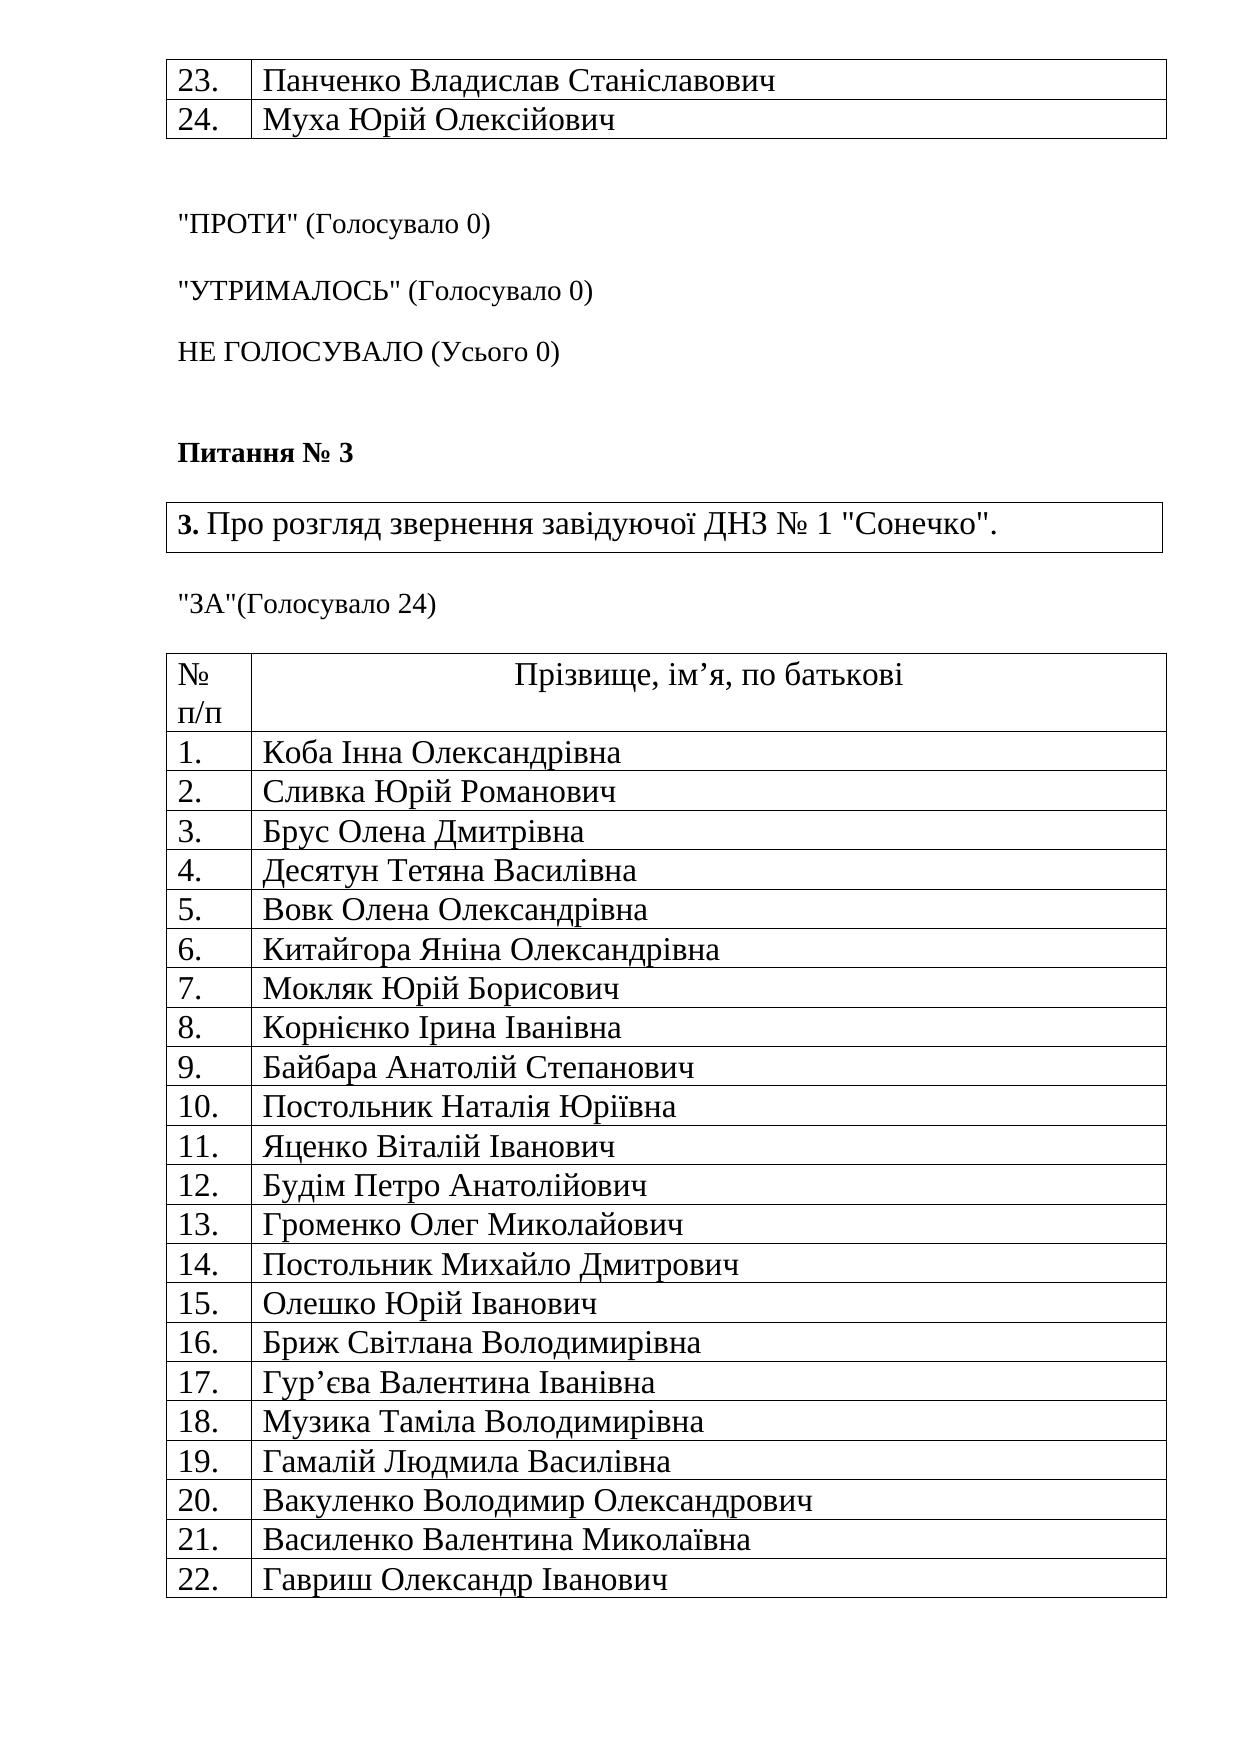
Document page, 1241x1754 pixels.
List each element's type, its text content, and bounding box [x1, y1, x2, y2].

table_cell 17. [167, 1362, 251, 1400]
table_cell Вакуленко Володимир Олександрович [252, 1480, 1166, 1518]
table_cell 7. [167, 968, 251, 1007]
table_cell 20. [167, 1480, 251, 1518]
table_cell Коба Інна Олександрівна [252, 732, 1166, 770]
table_header Прізвище, імʼя, по батькові [252, 654, 1166, 731]
table_cell Громенко Олег Миколайович [252, 1205, 1166, 1243]
table_cell Олешко Юрій Іванович [252, 1283, 1166, 1322]
table_cell 2. [167, 771, 251, 810]
text "ПРОТИ" (Голосувало 0) [177, 206, 1152, 239]
table_cell 14. [167, 1244, 251, 1282]
table_cell Десятун Тетяна Василівна [252, 850, 1166, 888]
table_cell Будім Петро Анатолійович [252, 1165, 1166, 1203]
table_cell 23. [167, 60, 251, 98]
table_cell Постольник Михайло Дмитрович [252, 1244, 1166, 1282]
table_cell Корнієнко Ірина Іванівна [252, 1008, 1166, 1046]
table_cell Байбара Анатолій Степанович [252, 1047, 1166, 1085]
table_cell 24. [167, 100, 251, 138]
table_cell 11. [167, 1126, 251, 1164]
table_cell Муха Юрій Олексійович [252, 100, 1166, 138]
table_cell Панченко Владислав Станіславович [252, 60, 1166, 98]
table_cell Китайгора Яніна Олександрівна [252, 929, 1166, 967]
table_cell 19. [167, 1441, 251, 1479]
table_cell Василенко Валентина Миколаївна [252, 1520, 1166, 1558]
table_header № п/п [167, 654, 251, 731]
text Питання № 3 [177, 435, 1152, 469]
table_cell Брус Олена Дмитрівна [252, 811, 1166, 849]
table_cell 18. [167, 1401, 251, 1440]
table_cell 8. [167, 1008, 251, 1046]
table_cell 4. [167, 850, 251, 888]
table_cell Гавриш Олександр Іванович [252, 1559, 1166, 1597]
table_cell 16. [167, 1323, 251, 1361]
table_cell 3. [167, 811, 251, 849]
table_cell 6. [167, 929, 251, 967]
table_cell 13. [167, 1205, 251, 1243]
table_cell 15. [167, 1283, 251, 1322]
table_cell Музика Таміла Володимирівна [252, 1401, 1166, 1440]
text "ЗА"(Голосувало 24) [177, 586, 1152, 620]
table_cell Вовк Олена Олександрівна [252, 890, 1166, 928]
table_cell 10. [167, 1086, 251, 1125]
table_cell 1. [167, 732, 251, 770]
table_header 3. Про розгляд звернення завідуючої ДНЗ № 1 "Сонечко". [167, 503, 1162, 552]
text "УТРИМАЛОСЬ" (Голосувало 0) [177, 273, 1152, 307]
table_cell 22. [167, 1559, 251, 1597]
table_cell Сливка Юрій Романович [252, 771, 1166, 810]
table_cell 21. [167, 1520, 251, 1558]
table_cell Постольник Наталія Юріївна [252, 1086, 1166, 1125]
table_cell 9. [167, 1047, 251, 1085]
text НЕ ГОЛОСУВАЛО (Усього 0) [177, 334, 1152, 368]
table_cell Мокляк Юрій Борисович [252, 968, 1166, 1007]
table_cell Гамалій Людмила Василівна [252, 1441, 1166, 1479]
table_cell 5. [167, 890, 251, 928]
table_cell Гурʼєва Валентина Іванівна [252, 1362, 1166, 1400]
table_cell Бриж Світлана Володимирівна [252, 1323, 1166, 1361]
table_cell Яценко Віталій Іванович [252, 1126, 1166, 1164]
table_cell 12. [167, 1165, 251, 1203]
